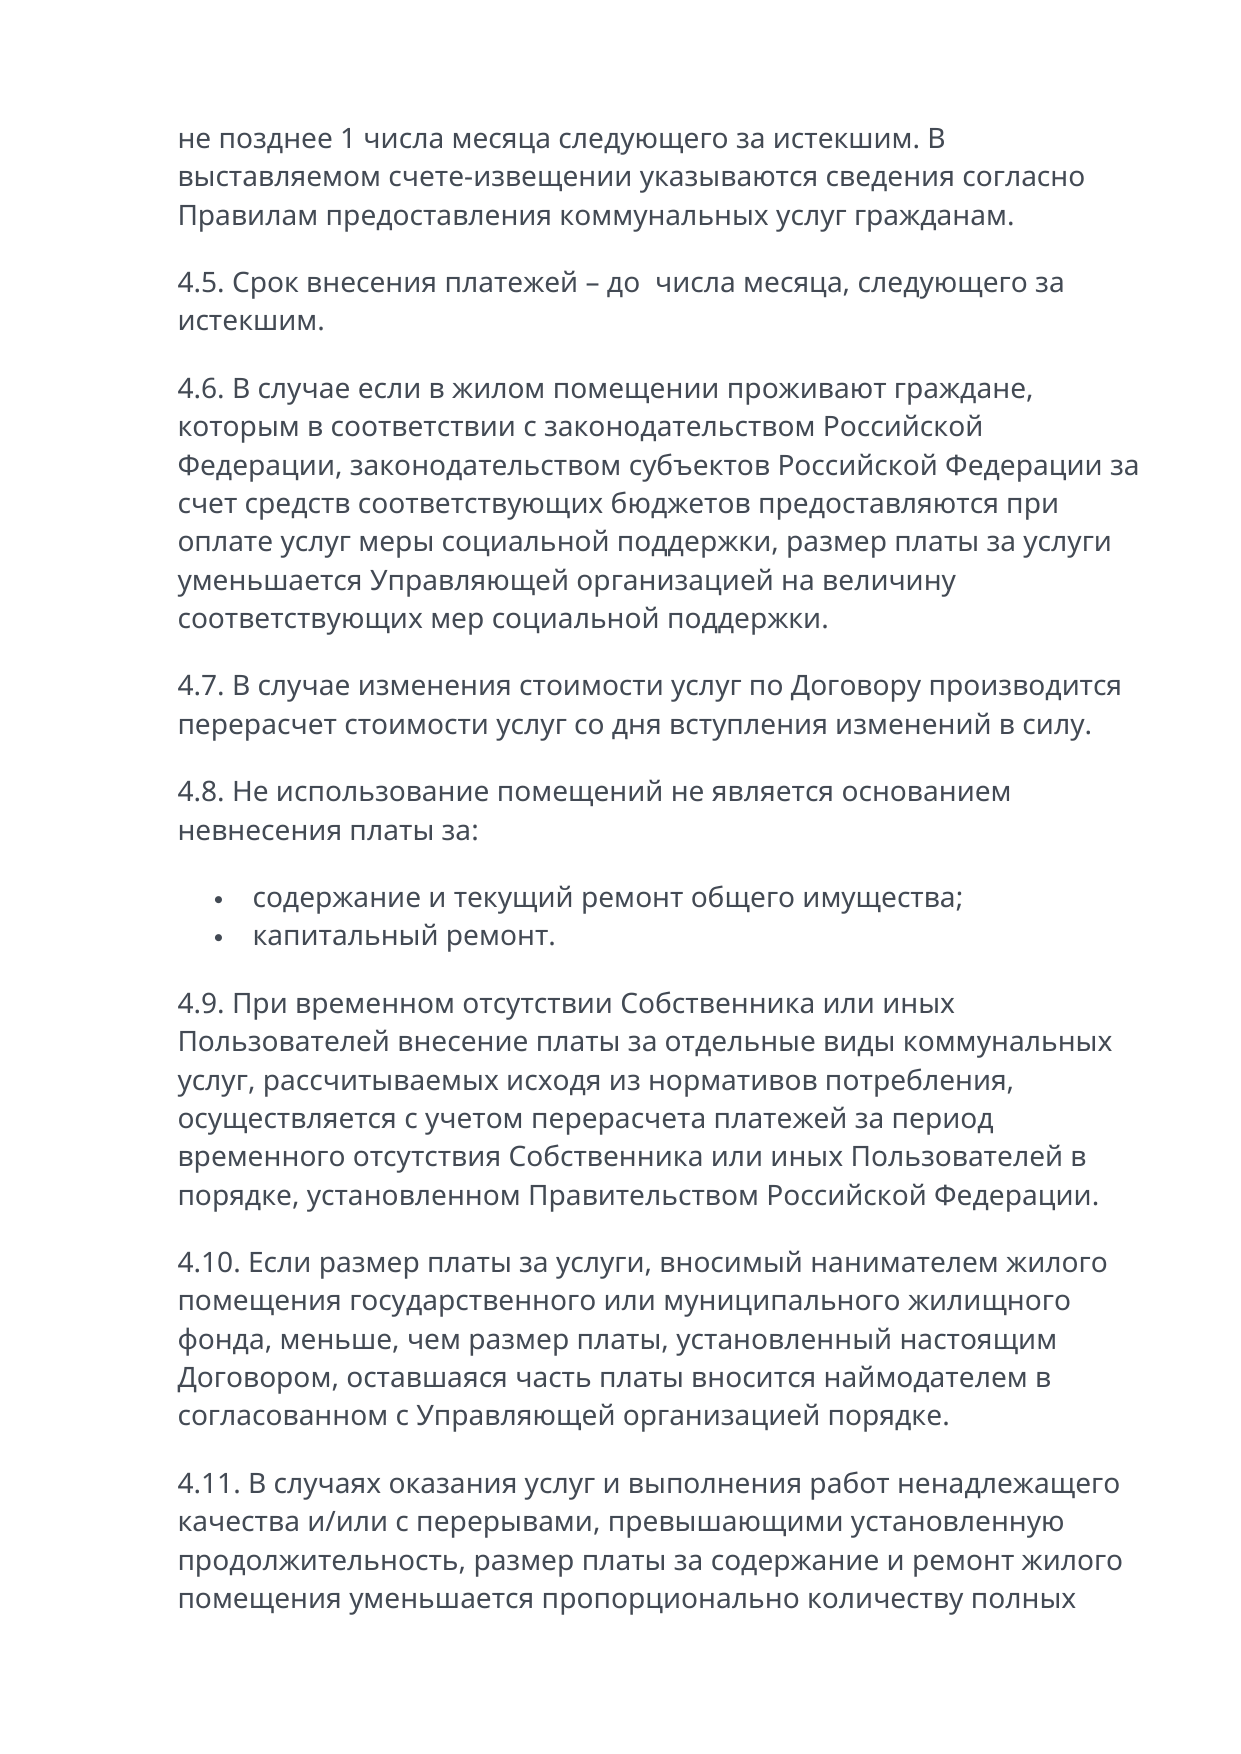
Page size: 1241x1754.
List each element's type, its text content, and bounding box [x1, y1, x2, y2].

text 4.10. Если размер платы за услуги, вносимый нанимателем жилого помещения государственного или муниципального жилищного фонда, меньше, чем размер платы, установленный настоящим Договором, оставшаяся часть платы вносится наймодателем в согласованном с Управляющей организацией порядке. [177, 1242, 1152, 1434]
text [177, 118, 1152, 233]
text 4.5. Срок внесения платежей – до числа месяца, следующего за истекшим. [177, 262, 1152, 339]
text 4.6. В случае если в жилом помещении проживают граждане, которым в соответствии с законодательством Российской Федерации, законодательством субъектов Российской Федерации за счет средств соответствующих бюджетов предоставляются при оплате услуг меры социальной поддержки, размер платы за услуги уменьшается Управляющей организацией на величину соответствующих мер социальной поддержки. [177, 368, 1152, 636]
list содержание и текущий ремонт общего имущества; [215, 877, 1152, 916]
list капитальный ремонт. [215, 916, 1152, 954]
text 4.7. В случае изменения стоимости услуг по Договору производится перерасчет стоимости услуг со дня вступления изменений в силу. [177, 666, 1152, 742]
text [177, 1463, 1152, 1616]
text 4.9. При временном отсутствии Собственника или иных Пользователей внесение платы за отдельные виды коммунальных услуг, рассчитываемых исходя из нормативов потребления, осуществляется с учетом перерасчета платежей за период временного отсутствия Собственника или иных Пользователей в порядке, установленном Правительством Российской Федерации. [177, 983, 1152, 1213]
text 4.8. Не использование помещений не является основанием невнесения платы за: [177, 771, 1152, 848]
